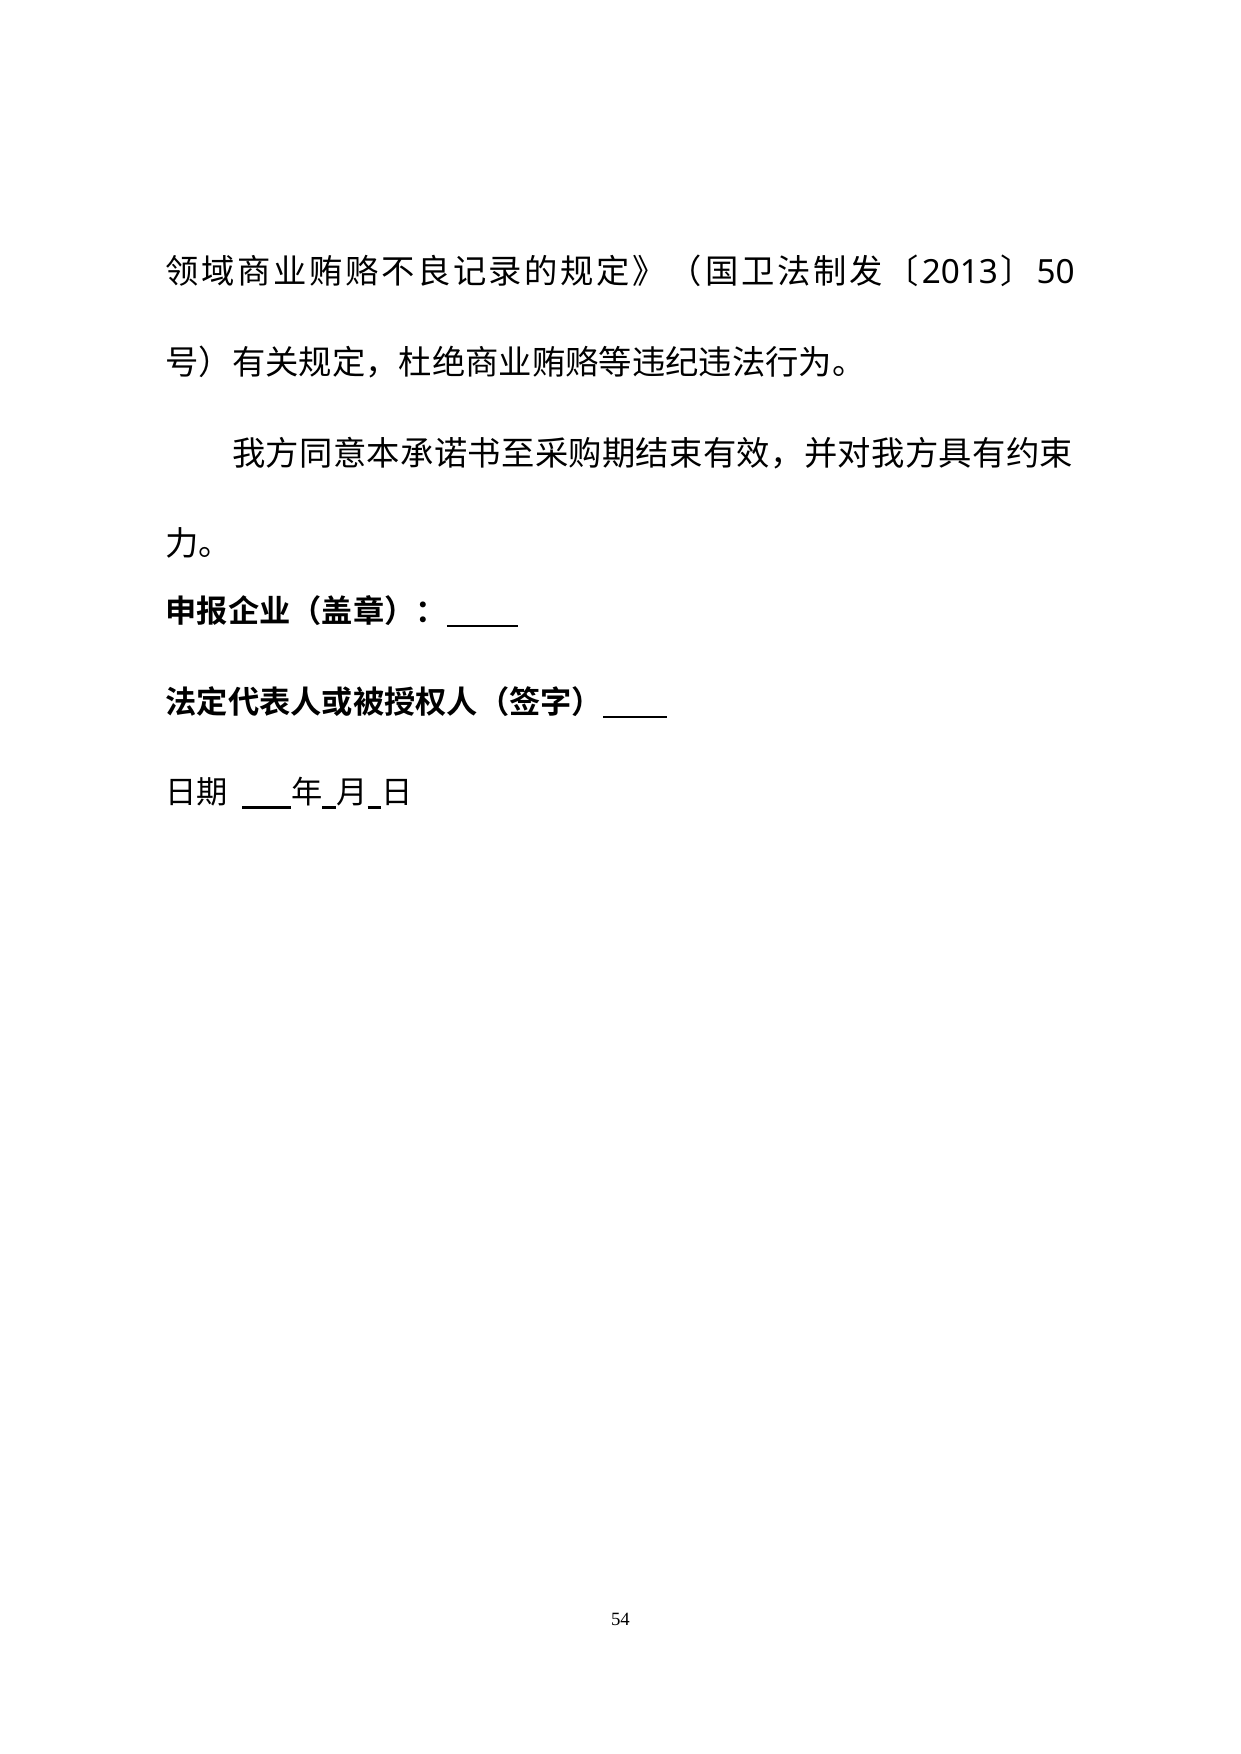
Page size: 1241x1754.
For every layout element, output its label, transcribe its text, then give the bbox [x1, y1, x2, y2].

text 申报企业（盖章）： [165, 586, 1075, 632]
text 我方同意本承诺书至采购期结束有效，并对我方具有约束力。 [165, 405, 1075, 586]
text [165, 224, 1075, 405]
text 日期 年 月 日 [165, 768, 1075, 813]
text 法定代表人或被授权人（签字） [165, 677, 1075, 722]
